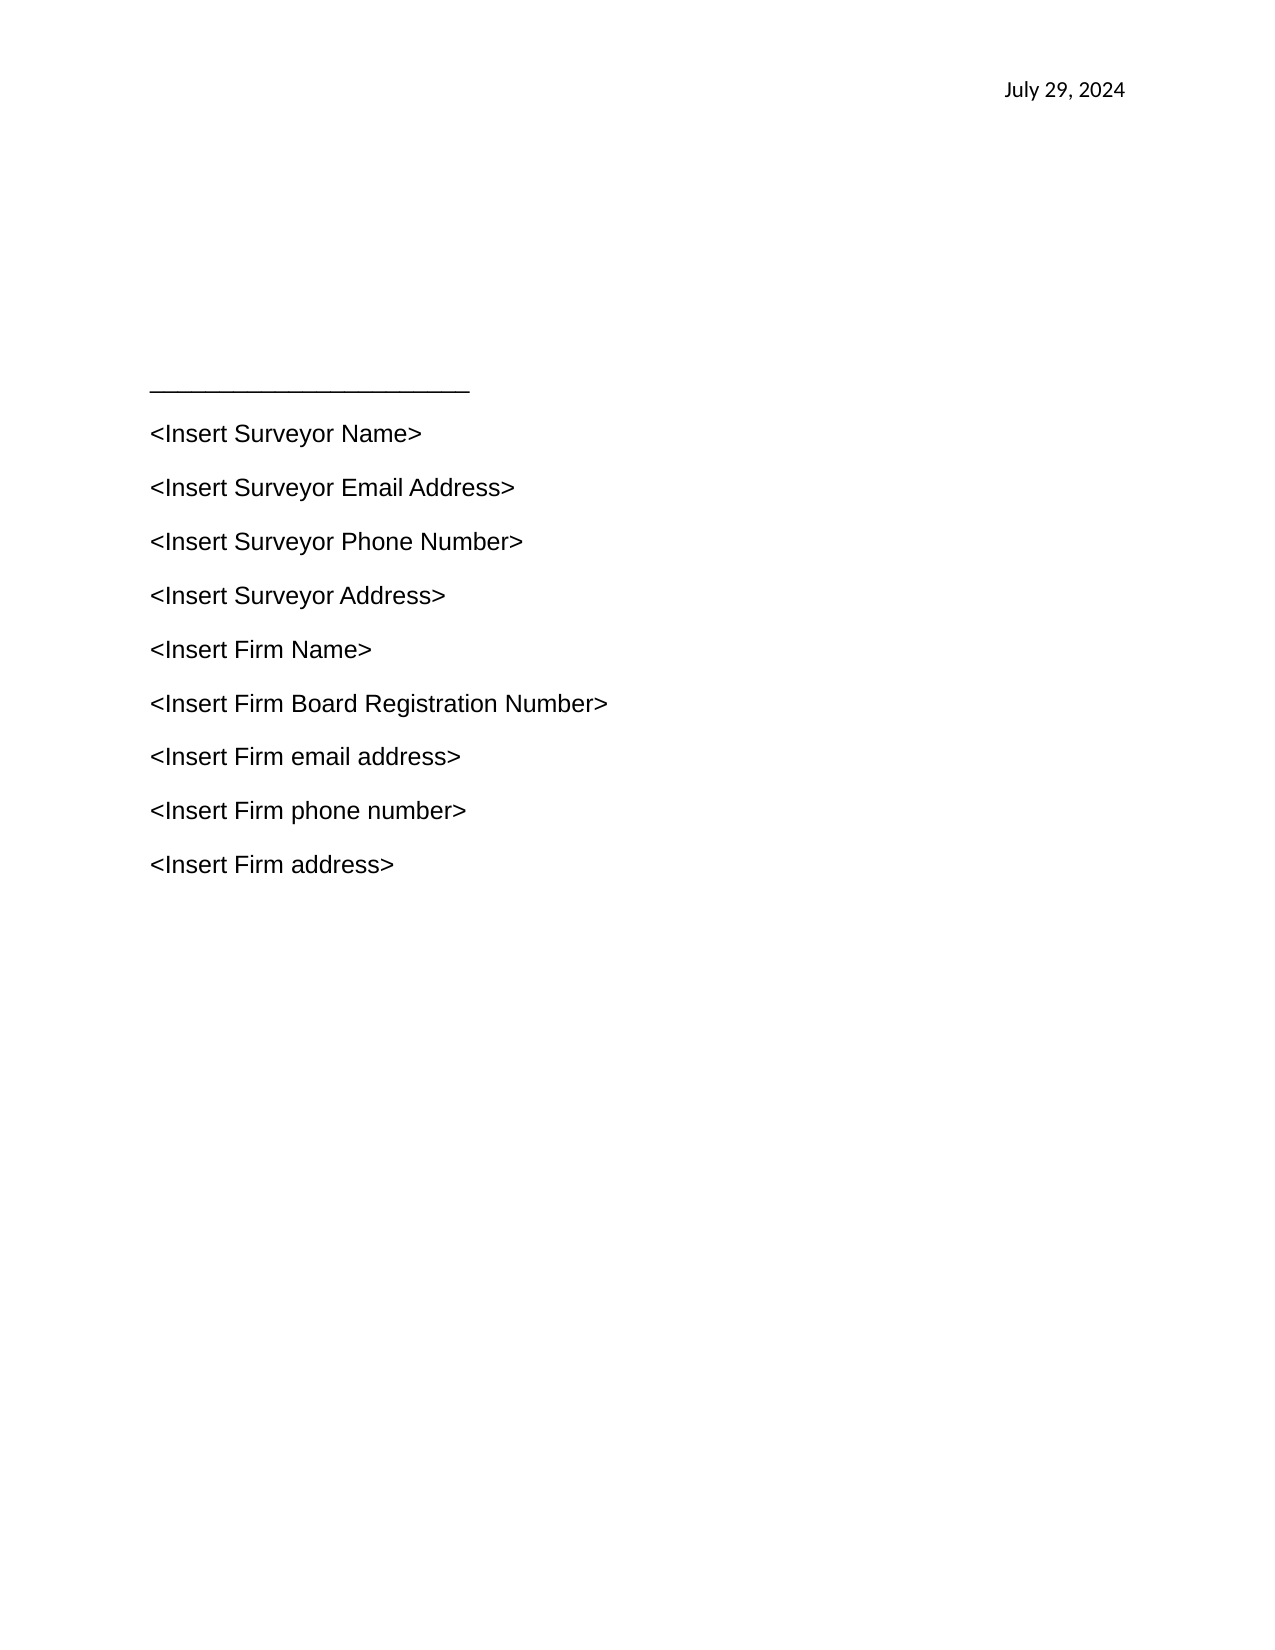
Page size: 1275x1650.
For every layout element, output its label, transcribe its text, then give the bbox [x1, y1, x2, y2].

text <Insert Surveyor Address> [150, 581, 1125, 609]
text <Insert Surveyor Email Address> [150, 473, 1125, 502]
text <Insert Surveyor Name> [150, 419, 1125, 448]
text <Insert Firm phone number> [150, 796, 1125, 825]
text <Insert Firm address> [150, 850, 1125, 879]
text <Insert Firm Board Registration Number> [150, 688, 1125, 717]
text _______________________ [150, 365, 1125, 394]
text <Insert Firm Name> [150, 635, 1125, 663]
text <Insert Firm email address> [150, 742, 1125, 771]
text <Insert Surveyor Phone Number> [150, 527, 1125, 556]
